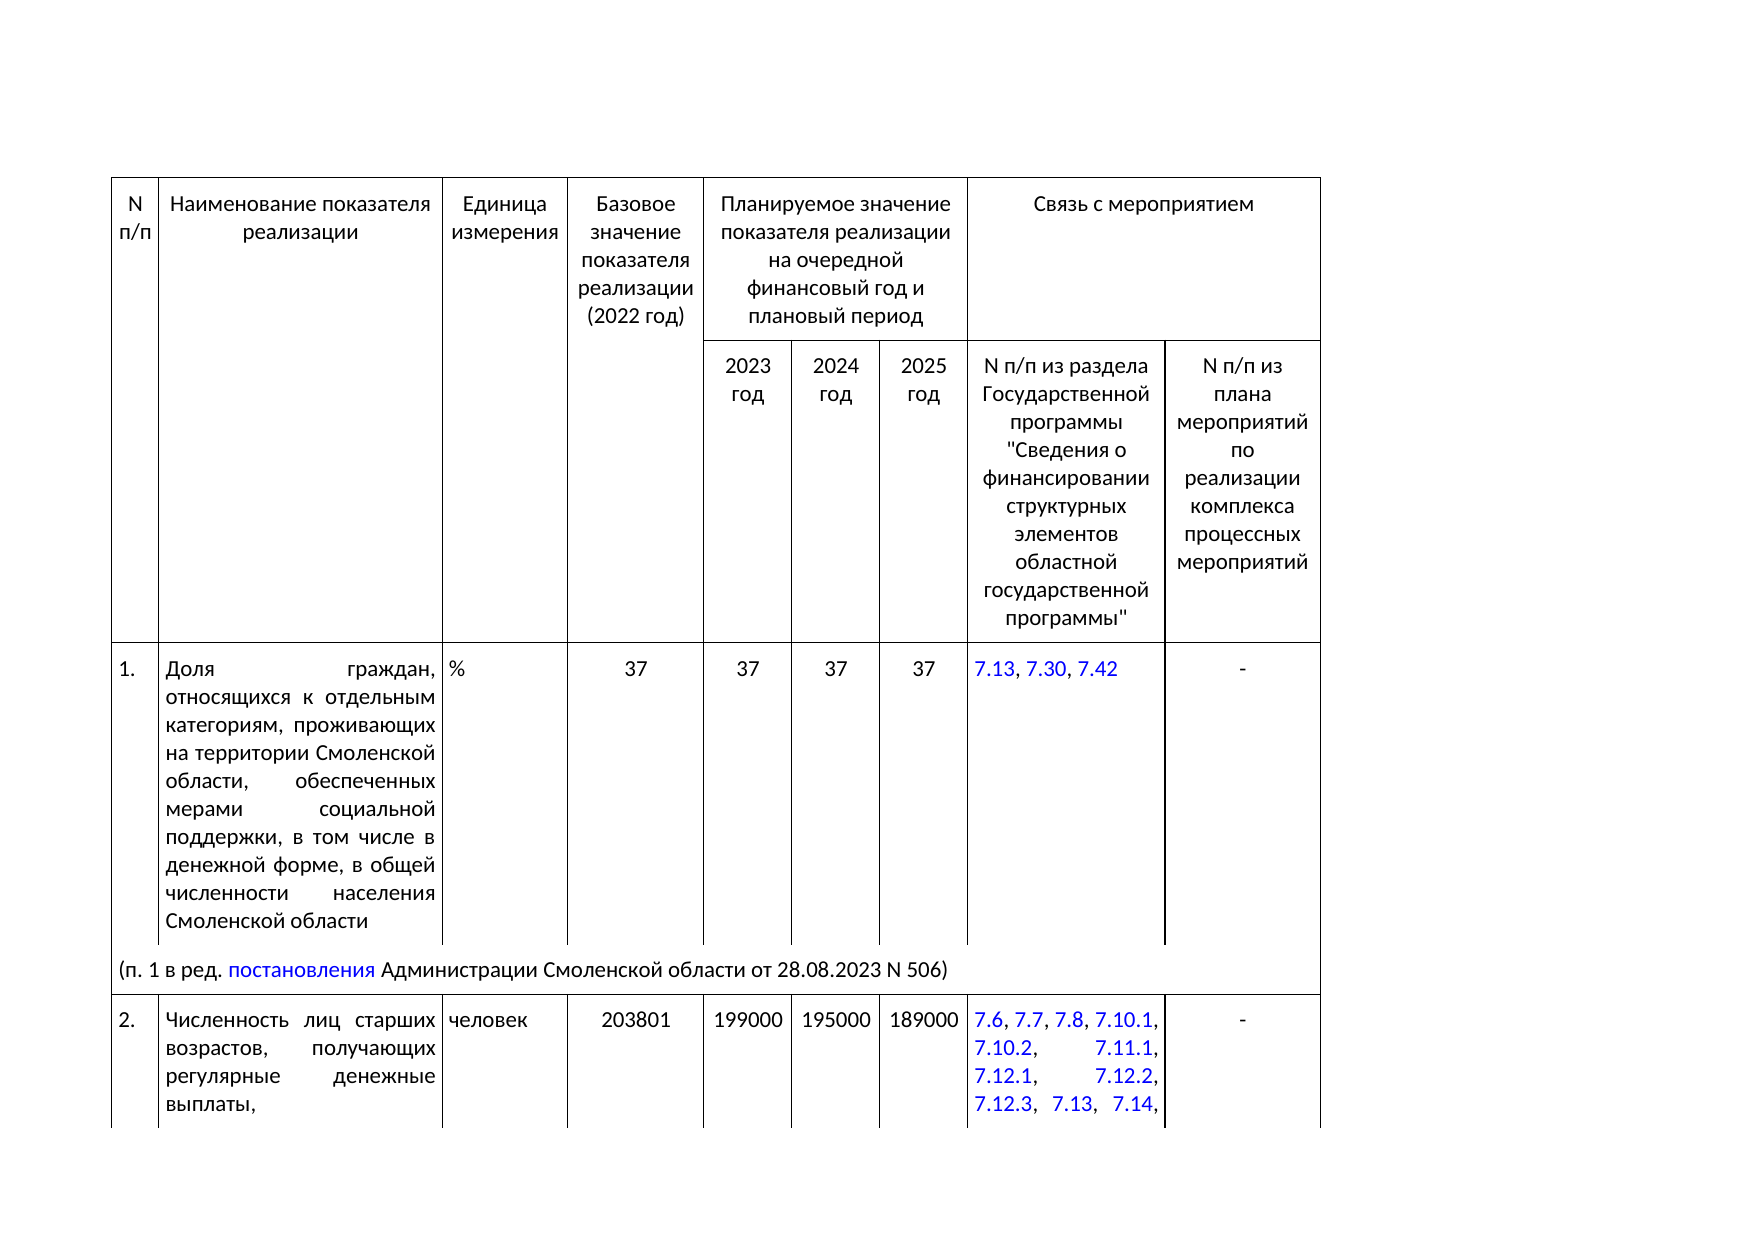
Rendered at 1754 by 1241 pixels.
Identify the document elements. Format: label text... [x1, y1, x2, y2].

table_cell (п. 1 в ред. постановления Администрации Смоленской области от 28.08.2023 N 506) [112, 945, 1320, 994]
table_cell - [1166, 995, 1320, 1128]
table_cell 37 [704, 643, 791, 944]
table_header Планируемое значение показателя реализации на очередной финансовый год и плановый период [704, 178, 967, 339]
table_cell N п/п из раздела Государственной программы "Сведения о финансировании структурных элементов областной государственной программы" [968, 341, 1164, 642]
table_header Наименование показателя реализации [159, 178, 442, 642]
table_cell - [1166, 643, 1320, 944]
table_cell 189000 [880, 995, 967, 1128]
table_header N п/п [112, 178, 158, 642]
table_header Единица измерения [443, 178, 567, 642]
table_header Базовое значение показателя реализации (2022 год) [568, 178, 703, 642]
table_cell 2025 год [880, 341, 967, 642]
table_cell 2023 год [704, 341, 791, 642]
table_cell 37 [880, 643, 967, 944]
table_cell % [443, 643, 567, 944]
table_cell 1. [112, 643, 158, 944]
table_cell человек [443, 995, 567, 1128]
table_cell 203801 [568, 995, 703, 1128]
table_cell 37 [568, 643, 703, 944]
table_header Связь с мероприятием [968, 178, 1320, 339]
table_cell 37 [792, 643, 879, 944]
table_cell 199000 [704, 995, 791, 1128]
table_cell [159, 995, 442, 1128]
table_cell Доля граждан, относящихся к отдельным категориям, проживающих на территории Смоленской области, обеспеченных мерами социальной поддержки, в том числе в денежной форме, в общей численности населения Смоленской области [159, 643, 442, 944]
table_cell N п/п из плана мероприятий по реализации комплекса процессных мероприятий [1166, 341, 1320, 642]
table_cell 195000 [792, 995, 879, 1128]
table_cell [968, 995, 1164, 1128]
table_cell 2. [112, 995, 158, 1128]
table_cell 2024 год [792, 341, 879, 642]
table_cell 7.13, 7.30, 7.42 [968, 643, 1164, 944]
